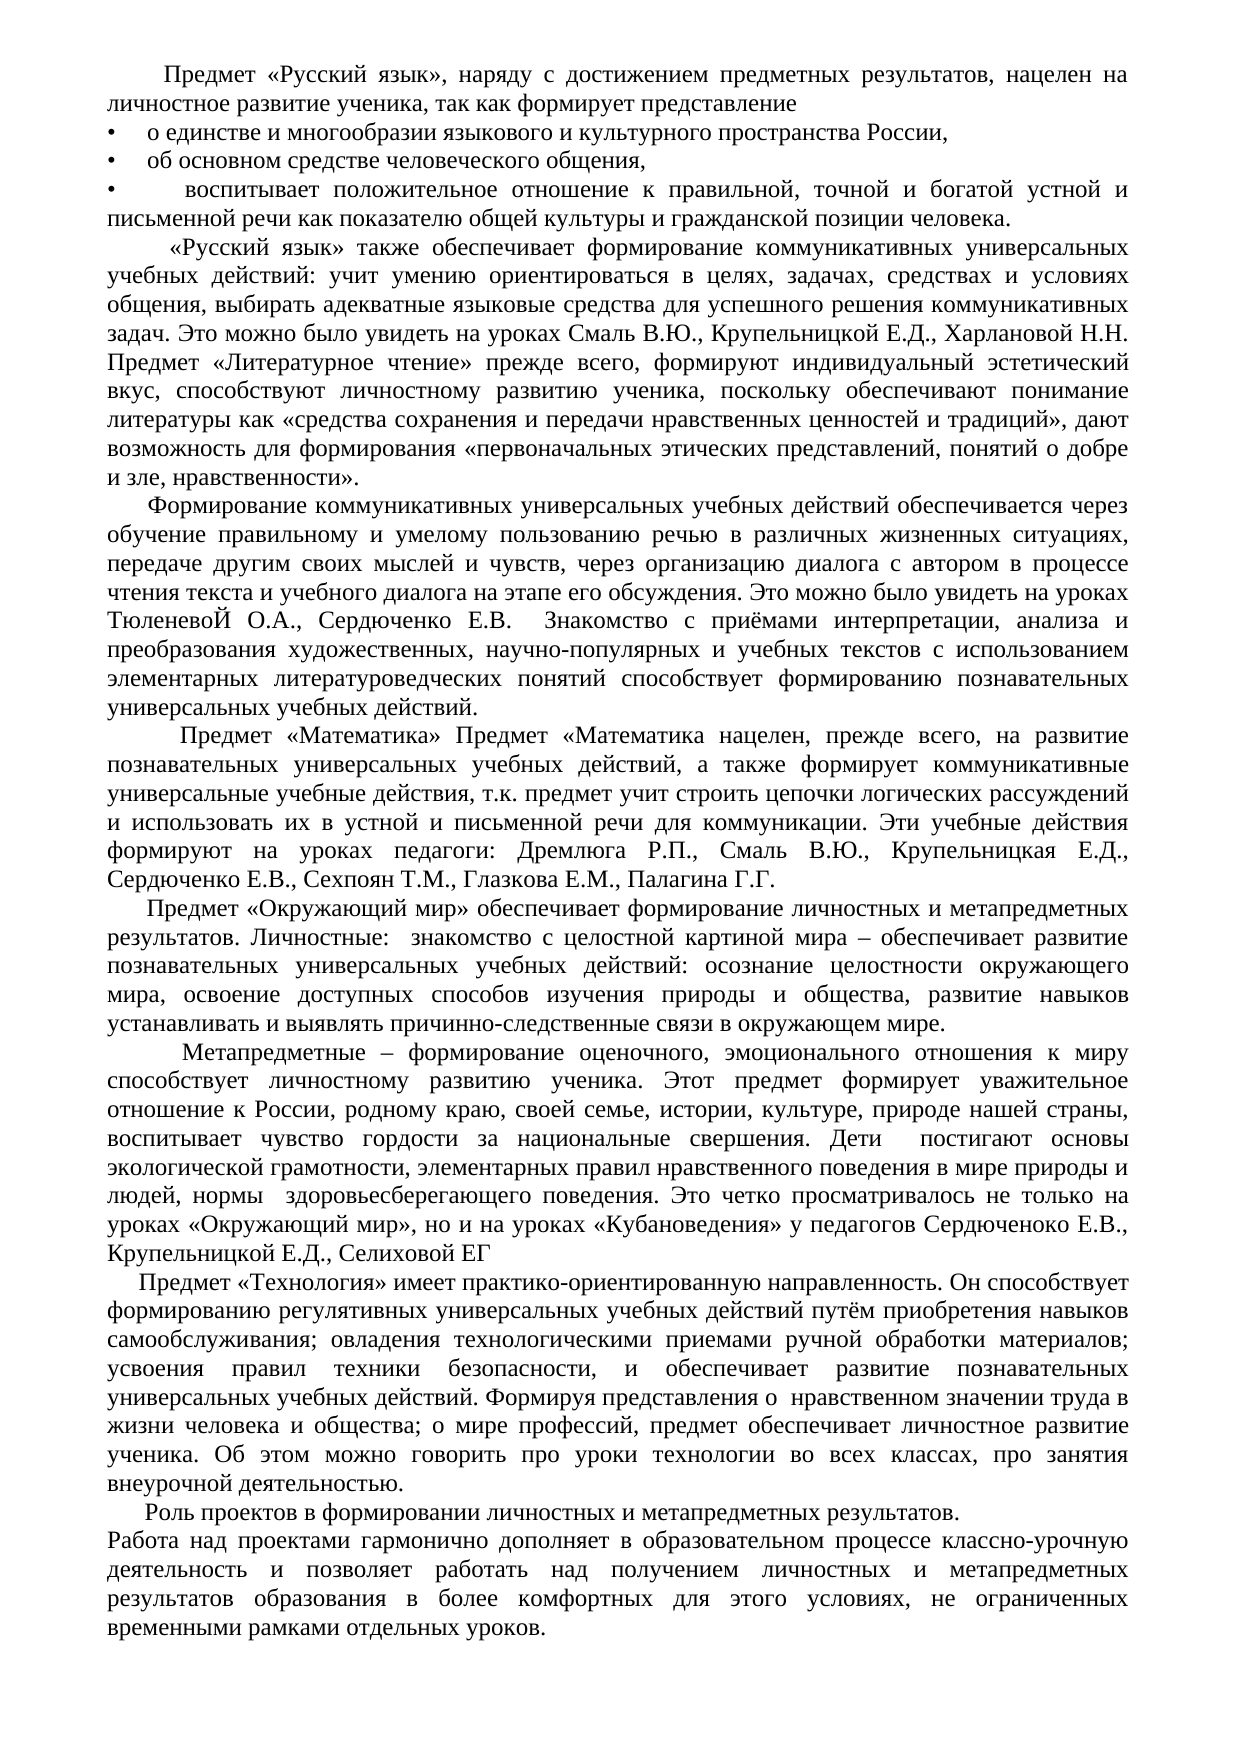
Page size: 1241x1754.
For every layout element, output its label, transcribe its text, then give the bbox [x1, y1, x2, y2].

text • воспитывает положительное отношение к правильной, точной и богатой устной и письменной речи как показателю общей культуры и гражданской позиции человека. [107, 174, 1130, 232]
text Предмет «Технология» имеет практико-ориентированную направленность. Он способствует формированию регулятивных универсальных учебных действий путём приобретения навыков самообслуживания; овладения технологическими приемами ручной обработки материалов; усвоения правил техники безопасности, и обеспечивает развитие познавательных универсальных учебных действий. Формируя представления о нравственном значении труда в жизни человека и общества; о мире профессий, предмет обеспечивает личностное развитие ученика. Об этом можно говорить про уроки технологии во всех классах, про занятия внеурочной деятельностью. [107, 1267, 1130, 1497]
text Метапредметные – формирование оценочного, эмоционального отношения к миру способствует личностному развитию ученика. Этот предмет формирует уважительное отношение к России, родному краю, своей семье, истории, культуре, природе нашей страны, воспитывает чувство гордости за национальные свершения. Дети постигают основы экологической грамотности, элементарных правил нравственного поведения в мире природы и людей, нормы здоровьесберегающего поведения. Это четко просматривалось не только на уроках «Окружающий мир», но и на уроках «Кубановедения» у педагогов Сердюченоко Е.В., Крупельницкой Е.Д., Селиховой ЕГ [107, 1037, 1130, 1267]
text «Русский язык» также обеспечивает формирование коммуникативных универсальных учебных действий: учит умению ориентироваться в целях, задачах, средствах и условиях общения, выбирать адекватные языковые средства для успешного решения коммуникативных задач. Это можно было увидеть на уроках Смаль В.Ю., Крупельницкой Е.Д., Харлановой Н.Н. Предмет «Литературное чтение» прежде всего, формируют индивидуальный эстетический вкус, способствуют личностному развитию ученика, поскольку обеспечивают понимание литературы как «средства сохранения и передачи нравственных ценностей и традиций», дают возможность для формирования «первоначальных этических представлений, понятий о добре и зле, нравственности». [107, 232, 1130, 490]
text • об основном средстве человеческого общения, [107, 145, 1130, 174]
text Роль проектов в формировании личностных и метапредметных результатов. [107, 1497, 1130, 1525]
text Предмет «Математика» Предмет «Математика нацелен, прежде всего, на развитие познавательных универсальных учебных действий, а также формирует коммуникативные универсальные учебные действия, т.к. предмет учит строить цепочки логических рассуждений и использовать их в устной и письменной речи для коммуникации. Эти учебные действия формируют на уроках педагоги: Дремлюга Р.П., Смаль В.Ю., Крупельницкая Е.Д., Сердюченко Е.В., Сехпоян Т.М., Глазкова Е.М., Палагина Г.Г. [107, 720, 1130, 893]
text Предмет «Окружающий мир» обеспечивает формирование личностных и метапредметных результатов. Личностные: знакомство с целостной картиной мира – обеспечивает развитие познавательных универсальных учебных действий: осознание целостности окружающего мира, освоение доступных способов изучения природы и общества, развитие навыков устанавливать и выявлять причинно-следственные связи в окружающем мире. [107, 893, 1130, 1037]
text Формирование коммуникативных универсальных учебных действий обеспечивается через обучение правильному и умелому пользованию речью в различных жизненных ситуациях, передаче другим своих мыслей и чувств, через организацию диалога с автором в процессе чтения текста и учебного диалога на этапе его обсуждения. Это можно было увидеть на уроках ТюленевоЙ О.А., Сердюченко Е.В. Знакомство с приёмами интерпретации, анализа и преобразования художественных, научно-популярных и учебных текстов с использованием элементарных литературоведческих понятий способствует формированию познавательных универсальных учебных действий. [107, 490, 1130, 720]
text Предмет «Русский язык», наряду с достижением предметных результатов, нацелен на личностное развитие ученика, так как формирует представление [107, 59, 1130, 117]
text • о единстве и многообразии языкового и культурного пространства России, [107, 117, 1130, 145]
text Работа над проектами гармонично дополняет в образовательном процессе классно-урочную деятельность и позволяет работать над получением личностных и метапредметных результатов образования в более комфортных для этого условиях, не ограниченных временными рамками отдельных уроков. [107, 1525, 1130, 1640]
